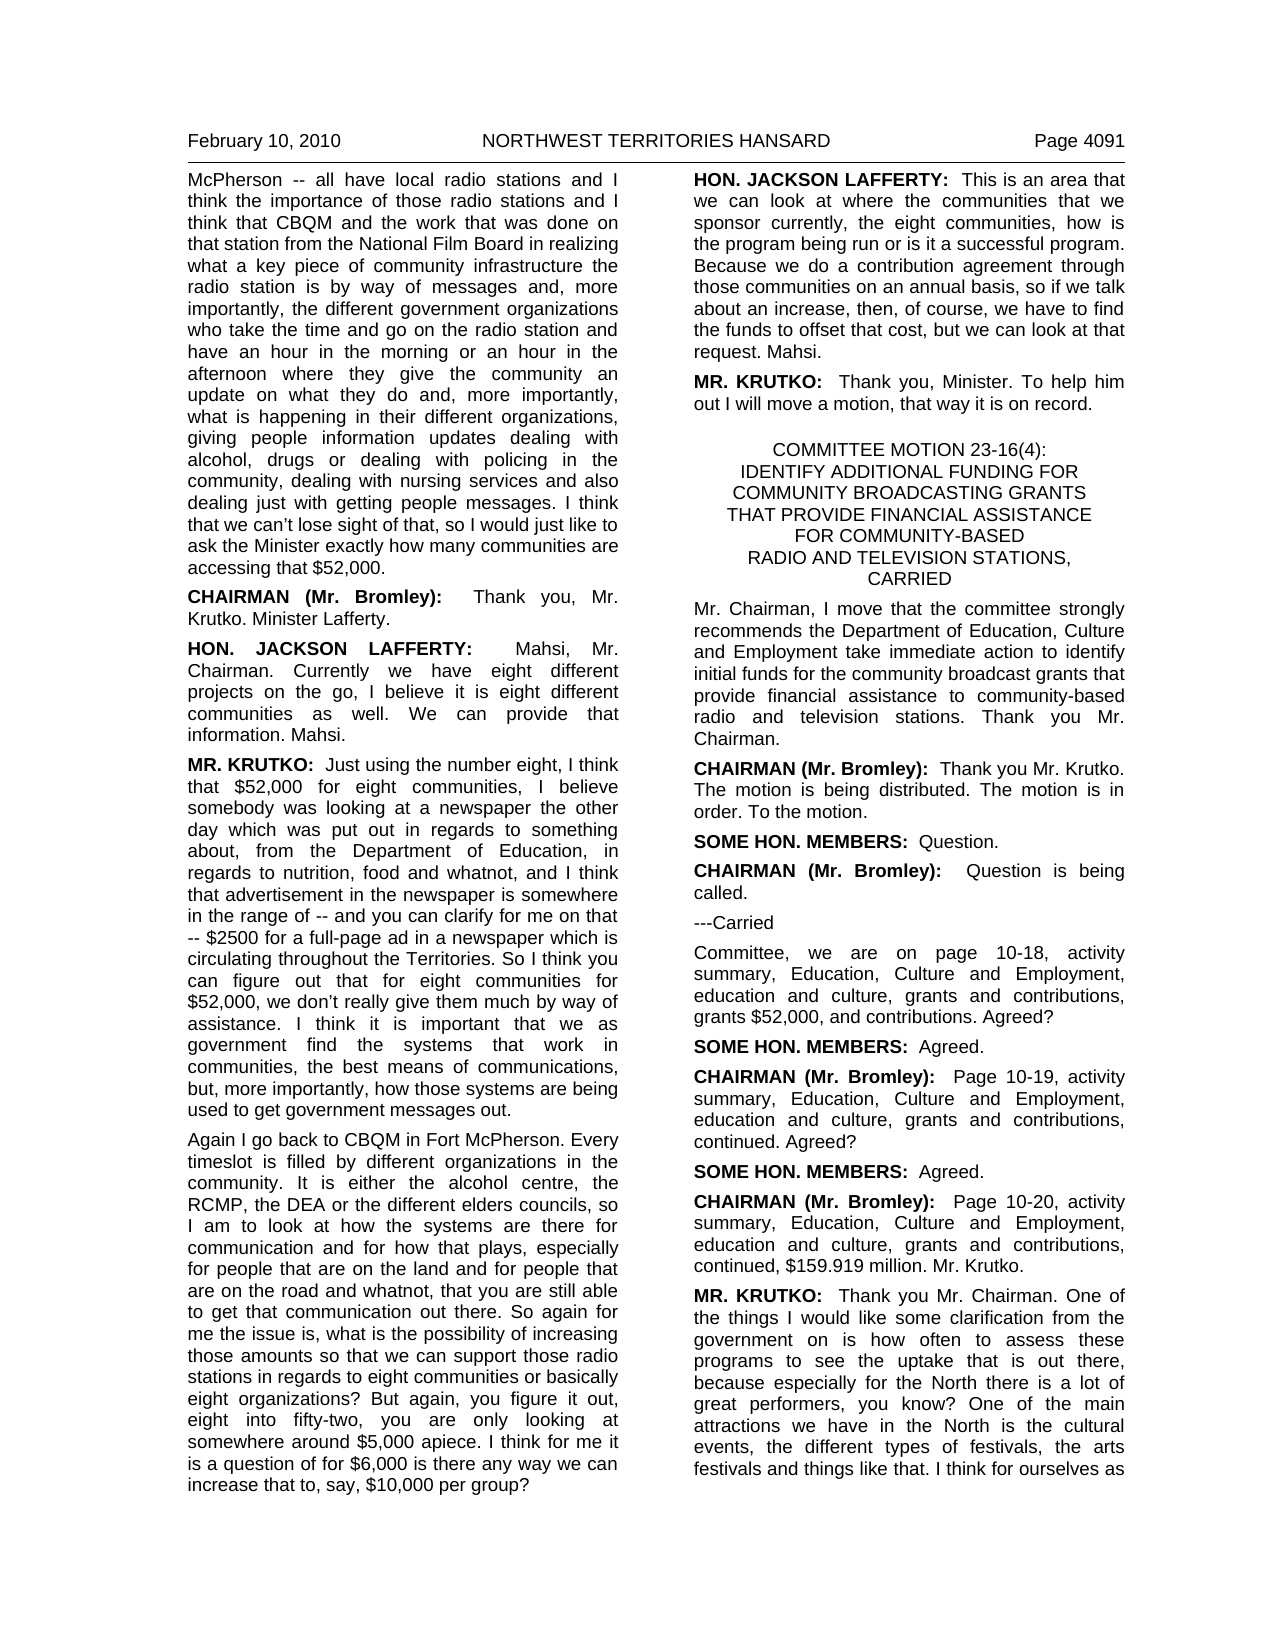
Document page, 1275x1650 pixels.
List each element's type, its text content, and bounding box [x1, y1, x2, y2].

text MR. KRUTKO: Thank you, Minister. To help him out I will move a motion, that way it is on record. [694, 371, 1125, 414]
text CHAIRMAN (Mr. Bromley): Question is being called. [694, 860, 1125, 903]
subtitle COMMITTEE MOTION 23-16(4): IDENTIFY ADDITIONAL FUNDING FOR COMMUNITY BROADCASTING GRANTS THAT PROVIDE FINANCIAL ASSISTANCE FOR COMMUNITY-BASED RADIO AND TELEVISION STATIONS, CARRIED [694, 439, 1125, 590]
text SOME HON. MEMBERS: Agreed. [694, 1161, 1125, 1182]
text ---Carried [694, 912, 1125, 933]
text Again I go back to CBQM in Fort McPherson. Every timeslot is filled by dferent organizations in the community. It is either the alcohol centre, the RCMP, the DEA or the dferent elders councils, so I am to look at how the systems are there for communication and for how that plays, especially for people that are on the land and for people that are on the road and whatnot, that you are still able to get that communication out there. So again for me the issue is, what is the possibility of increasing those amounts so that we can support those radio stations in regards to eight communities or basically eight organizations? But again, you figure it out, eight into fty-two, you are only looking at somewhere around $5,000 apiece. I think for me it is a question of for $6,000 is there any way we can increase that to, say, $10,000 per group? [187, 1129, 619, 1495]
text CHAIRMAN (Mr. Bromley): Thank you, Mr. Krutko. Minister Lafferty. [187, 586, 619, 629]
text Mr. Chairman, I move that the committee strongly recommends the Department of Education, Culture and Employment take immediate action to identy initial funds for the community broadcast grants that provide financial assistance to community-based radio and television stations. Thank you Mr. Chairman. [694, 598, 1125, 749]
text CHAIRMAN (Mr. Bromley): Page 10-20, activity summary, Education, Culture and Employment, education and culture, grants and contributions, continued, $159.919 million. Mr. Krutko. [694, 1191, 1125, 1277]
text HON. JACKSON LAFFERTY: This is an area that we can look at where the communities that we sponsor currently, the eight communities, how is the program being run or is it a successful program. Because we do a contribution agreement through those communities on an annual basis, so we talk about an increase, then, of course, we have to find the funds to offset that cost, but we can look at that request. Mahsi. [694, 168, 1125, 362]
text SOME HON. MEMBERS: Question. [694, 830, 1125, 852]
text Committee, we are on page 10-18, activity summary, Education, Culture and Employment, education and culture, grants and contributions, grants $52,000, and contributions. Agreed? [694, 942, 1125, 1028]
text CHAIRMAN (Mr. Bromley): Thank you Mr. Krutko. The motion is being distributed. The motion is in order. To the motion. [694, 757, 1125, 822]
text CHAIRMAN (Mr. Bromley): Page 10-19, activity summary, Education, Culture and Employment, education and culture, grants and contributions, continued. Agreed? [694, 1066, 1125, 1152]
text MR. KRUTKO: Just using the number eight, I think that $52,000 for eight communities, I believe somebody was looking at a newspaper the other day which was put out in regards to something about, from the Department of Education, in regards to nutrition, food and whatnot, and I think that advertisement in the newspaper is somewhere in the range of -- and you can clary for me on that -- $2500 for a full-page ad in a newspaper which is circulating throughout the Territories. So I think you can figure out that for eight communities for $52,000, we don’t really give them much by way of assistance. I think it is important that we as government find the systems that work in communities, the best means of communications, but, more importantly, how those systems are being used to get government messages out. [187, 754, 619, 1121]
text HON. JACKSON LAFFERTY: Mahsi, Mr. Chairman. Currently we have eight dferent projects on the go, I believe it is eight dferent communities as well. We can provide that information. Mahsi. [187, 638, 619, 746]
text SOME HON. MEMBERS: Agreed. [694, 1036, 1125, 1058]
